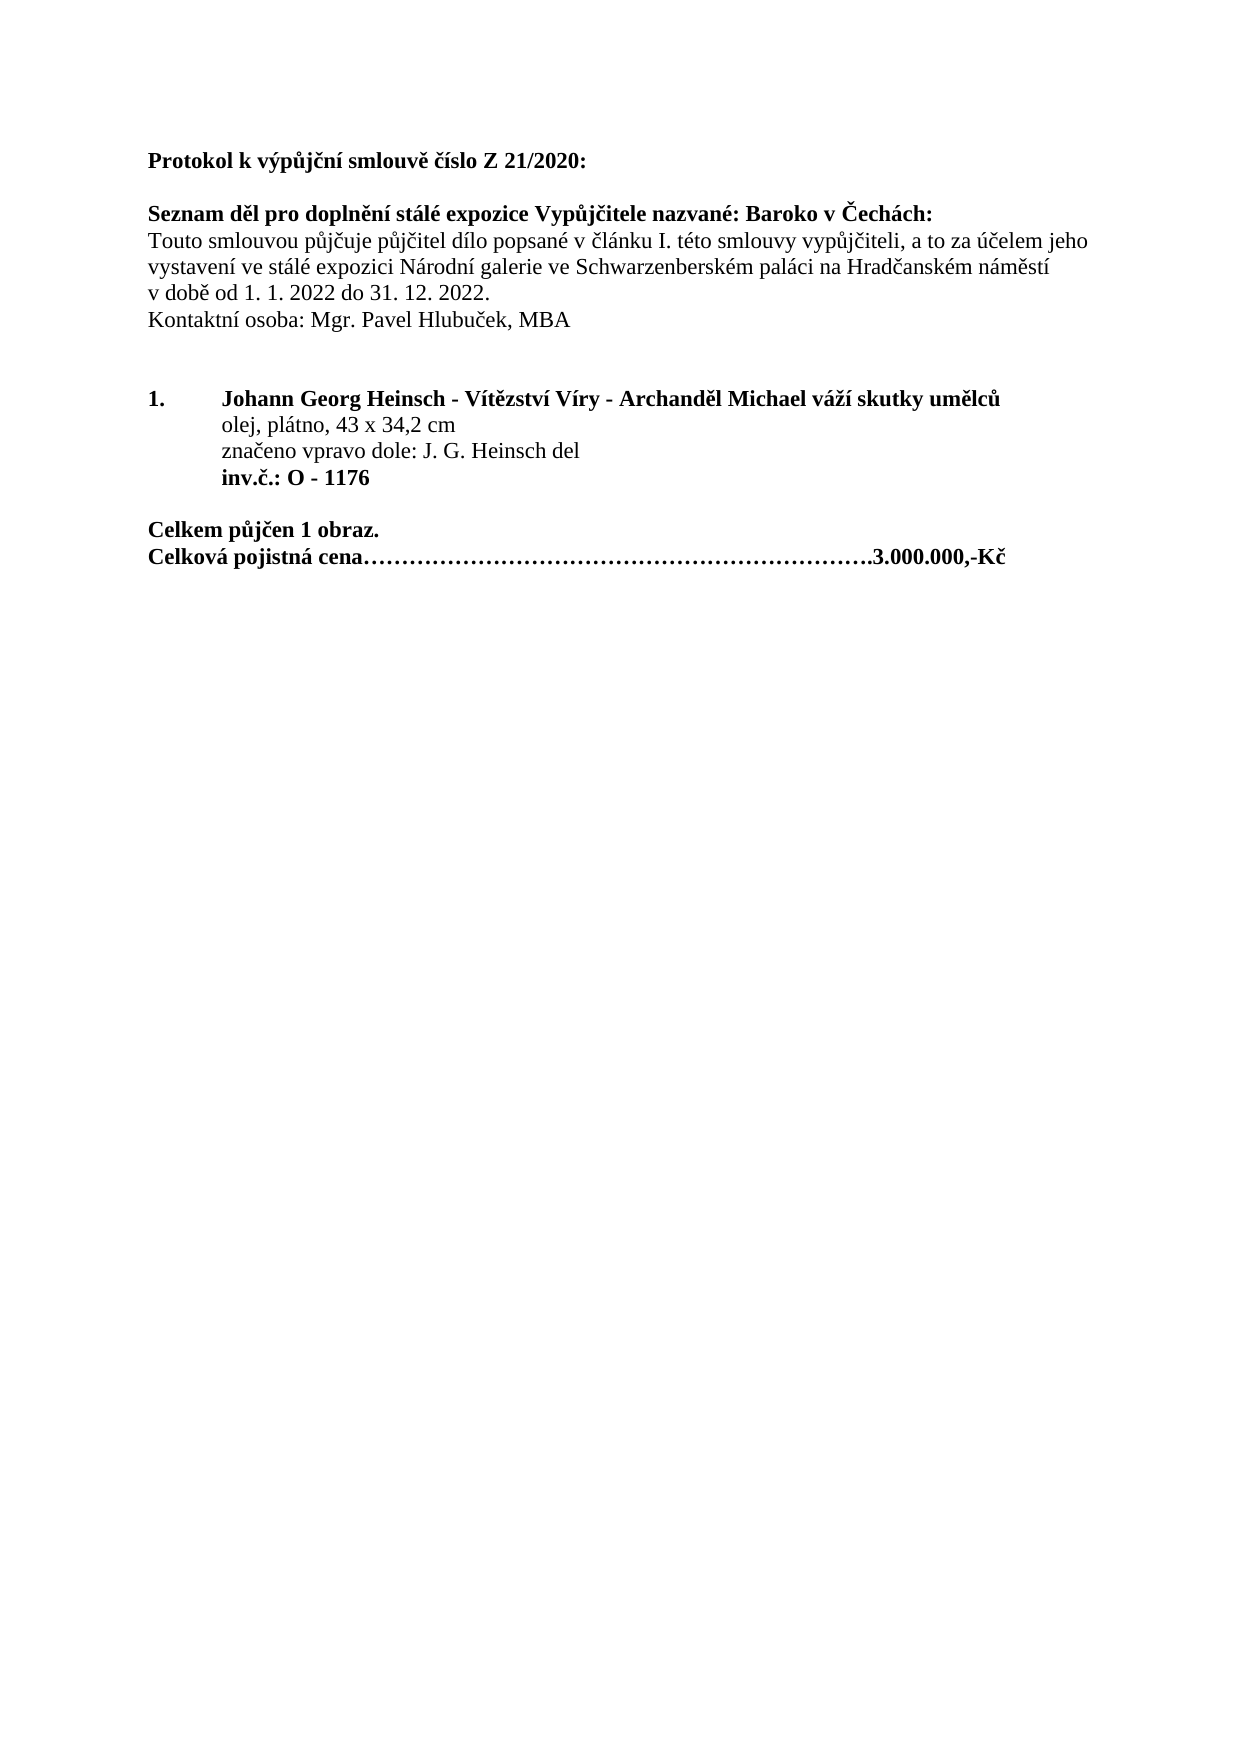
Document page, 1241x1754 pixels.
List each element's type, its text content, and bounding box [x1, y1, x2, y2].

text olej, plátno, 43 x [148, 411, 1093, 437]
text Kontaktní osoba: Mgr. Pavel Hlubuček, MBA [148, 306, 1093, 332]
text Touto smlouvou půjčuje půjčitel dílo popsané v článku I. této smlouvy vypůjčiteli, a to za účelem jeho vystavení ve stálé expozici Národní galerie ve Schwarzenberském paláci na Hradčanském náměstí v době od 1. 1. 2022 do 31. 12. 2022. [148, 227, 1093, 306]
text Celková pojistná cena………………………………………………………….3.000.000,-Kč [148, 543, 1093, 569]
text 1. Johann Georg Heinsch - Vítězství Víry - Archanděl Michael váží skutky umělců [148, 385, 1093, 411]
text Celkem půjčen 1 obraz. [148, 517, 1093, 543]
text Protokol k výpůjční smlouvě číslo Z 21/2020: [148, 148, 1093, 174]
text inv.č.: O - 1176 [148, 464, 1093, 490]
text Seznam děl pro doplnění stálé expozice Vypůjčitele nazvané: Baroko v Čechách: [148, 200, 1093, 227]
text značeno vpravo dole: J. G. Heinsch del [148, 437, 1093, 464]
